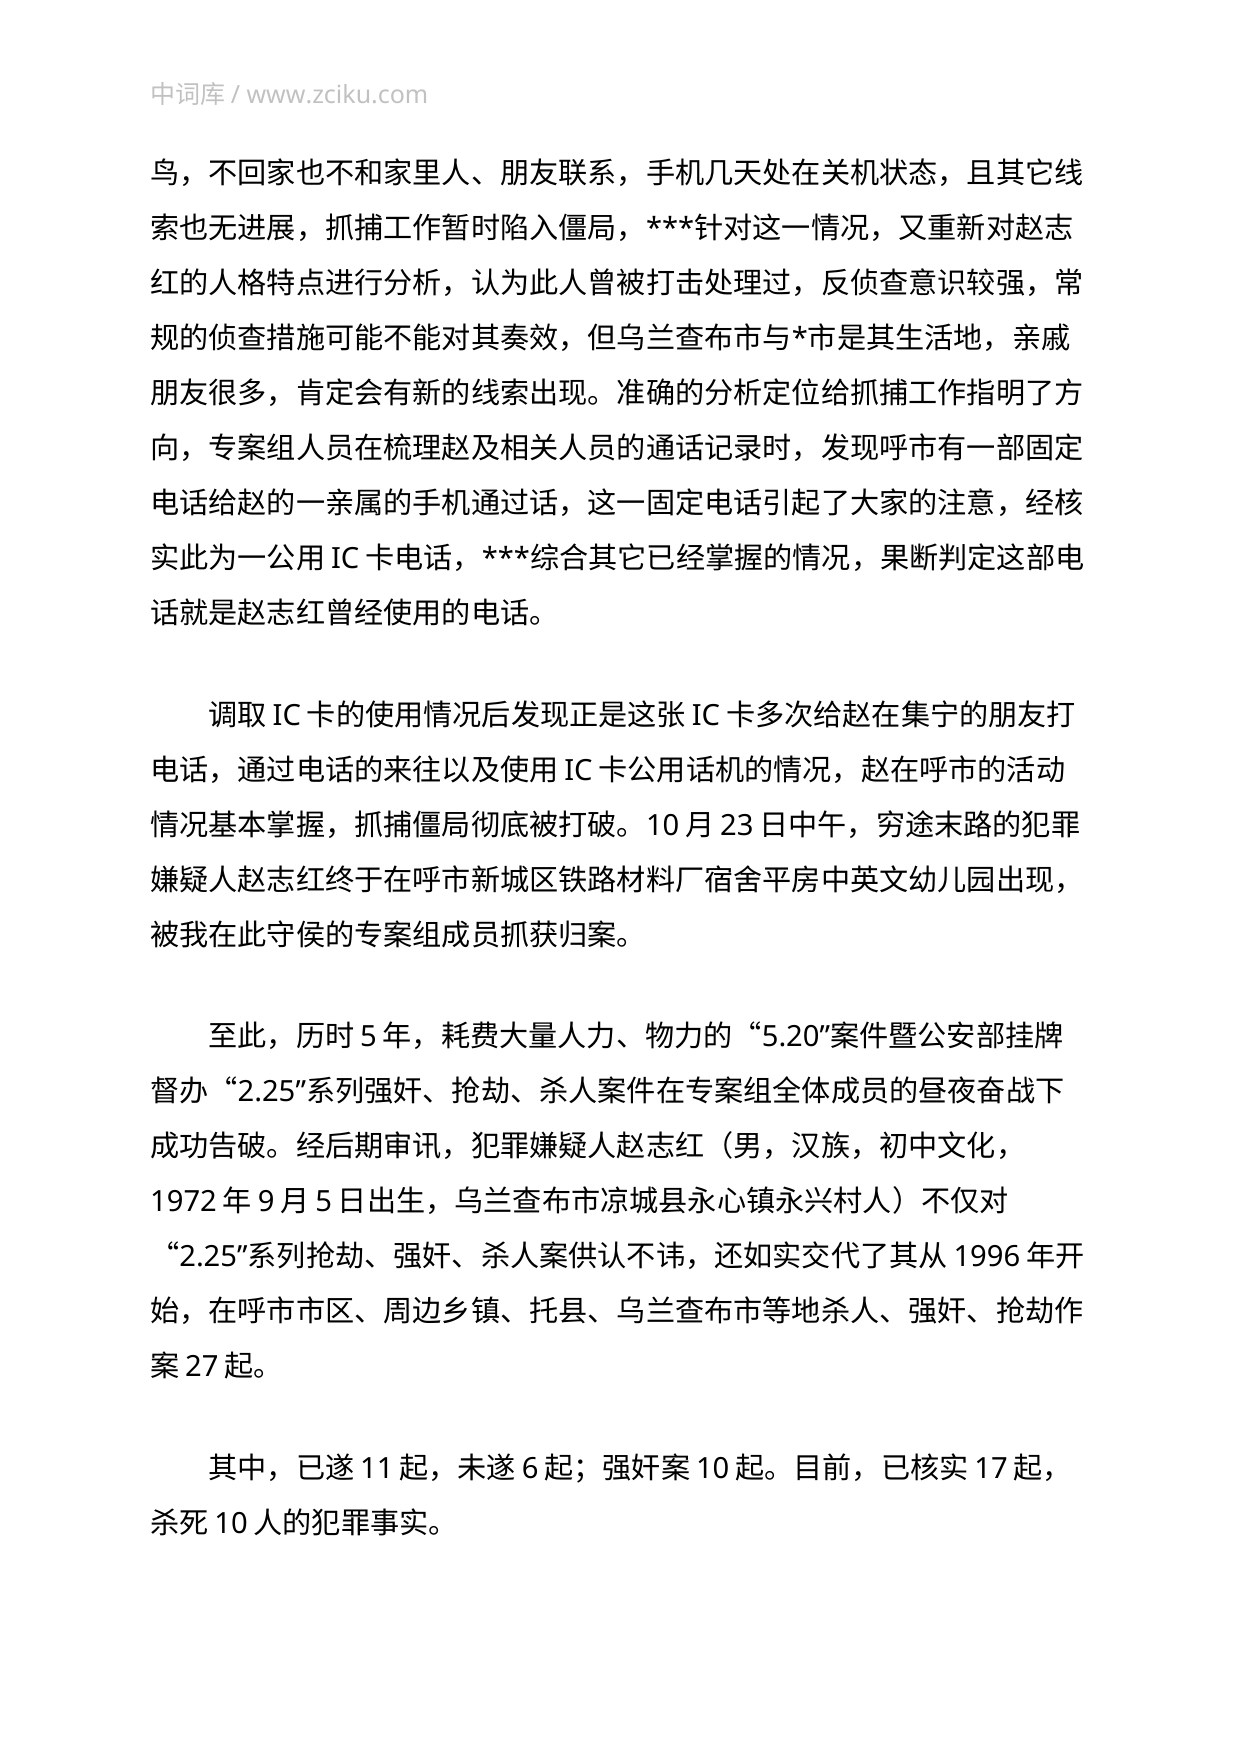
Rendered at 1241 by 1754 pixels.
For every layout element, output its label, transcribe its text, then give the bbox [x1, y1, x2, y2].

text 调取IC卡的使用情况后发现正是这张IC卡多次给赵在集宁的朋友打电话，通过电话的来往以及使用IC卡公用话机的情况，赵在呼市的活动情况基本掌握，抓捕僵局彻底被打破。10月23日中午，穷途末路的犯罪嫌疑人赵志红终于在呼市新城区铁路材料厂宿舍平房中英文幼儿园出现，被我在此守侯的专案组成员抓获归案。 [150, 691, 1090, 953]
text 其中，已遂11起，未遂6起；强奸案10起。目前，已核实17起，杀死10人的犯罪事实。 [150, 1445, 1090, 1542]
text 至此，历时5年，耗费大量人力、物力的“5.20”案件暨公安部挂牌督办“2.25”系列强奸、抢劫、杀人案件在专案组全体成员的昼夜奋战下成功告破。经后期审讯，犯罪嫌疑人赵志红（男，汉族，初中文化，1972年9月5日出生，乌兰查布市凉城县永心镇永兴村人）不仅对“2.25”系列抢劫、强奸、杀人案供认不讳，还如实交代了其从1996年开始，在呼市市区、周边乡镇、托县、乌兰查布市等地杀人、强奸、抢劫作案27起。 [150, 1013, 1090, 1385]
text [150, 150, 1090, 632]
